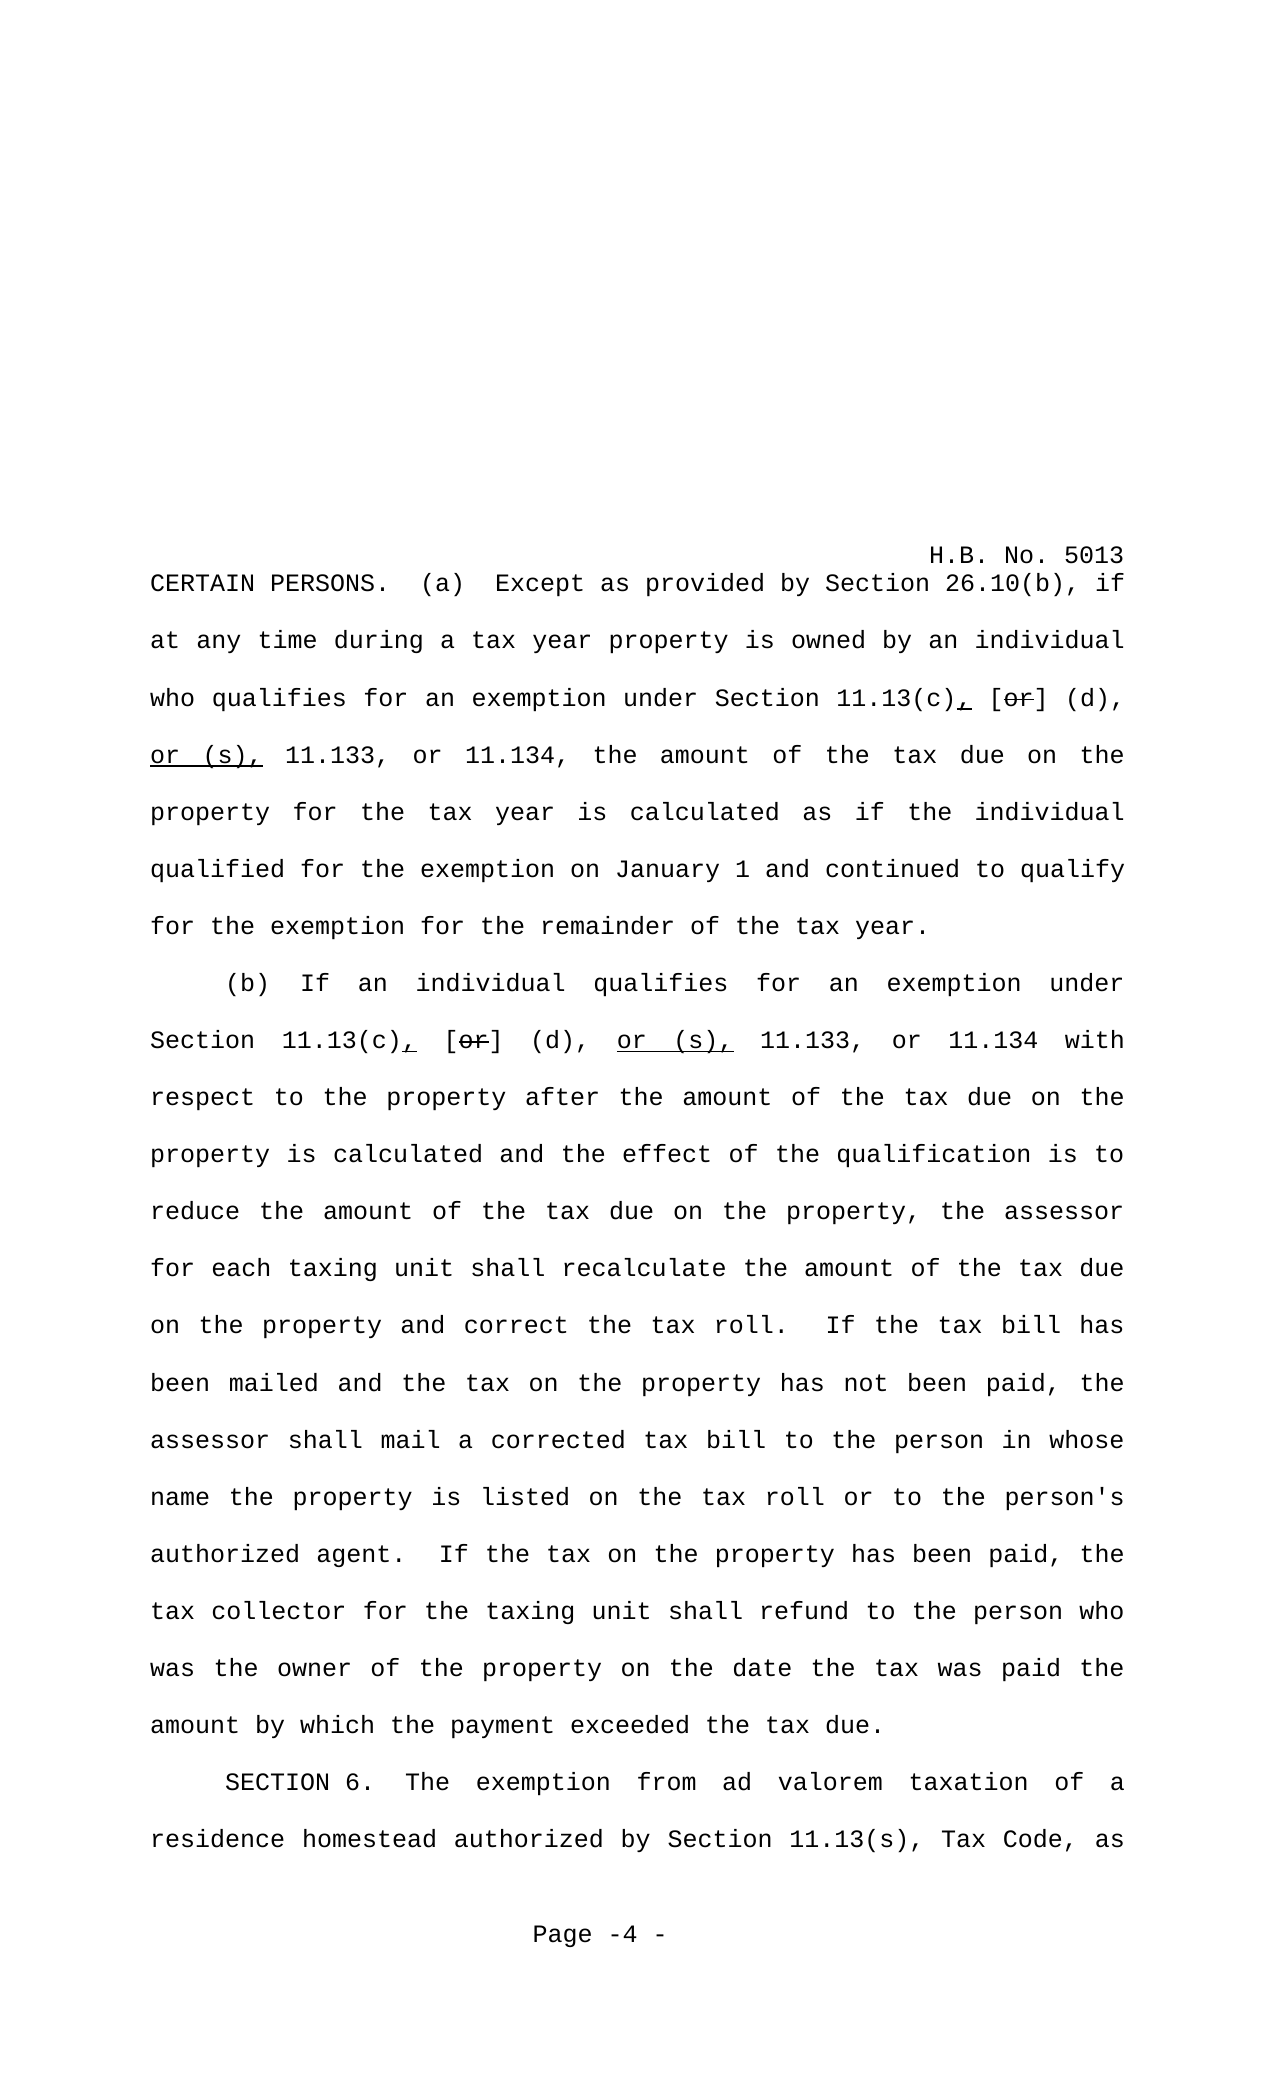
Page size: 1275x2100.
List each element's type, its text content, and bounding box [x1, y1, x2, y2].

text (b) If an individual qualifies for an exemption under Section 11.13(c), [or] (d), or (s), 11.133, or 11.134 with respect to the property after the amount of the tax due on the property is calculated and the effect of the qualification is to reduce the amount of the tax due on the property, the assessor for each taxing unit shall recalculate the amount of the tax due on the property and correct the tax roll. If the tax bill has been mailed and the tax on the property has not been paid, the assessor shall mail a corrected tax bill to the person in whose name the property is listed on the tax roll or to the person's authorized agent. If the tax on the property has been paid, the tax collector for the taxing unit shall refund to the person who was the owner of the property on the date the tax was paid the amount by which the payment exceeded the tax due. [150, 970, 1125, 1741]
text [150, 571, 1125, 942]
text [150, 1769, 1125, 1855]
